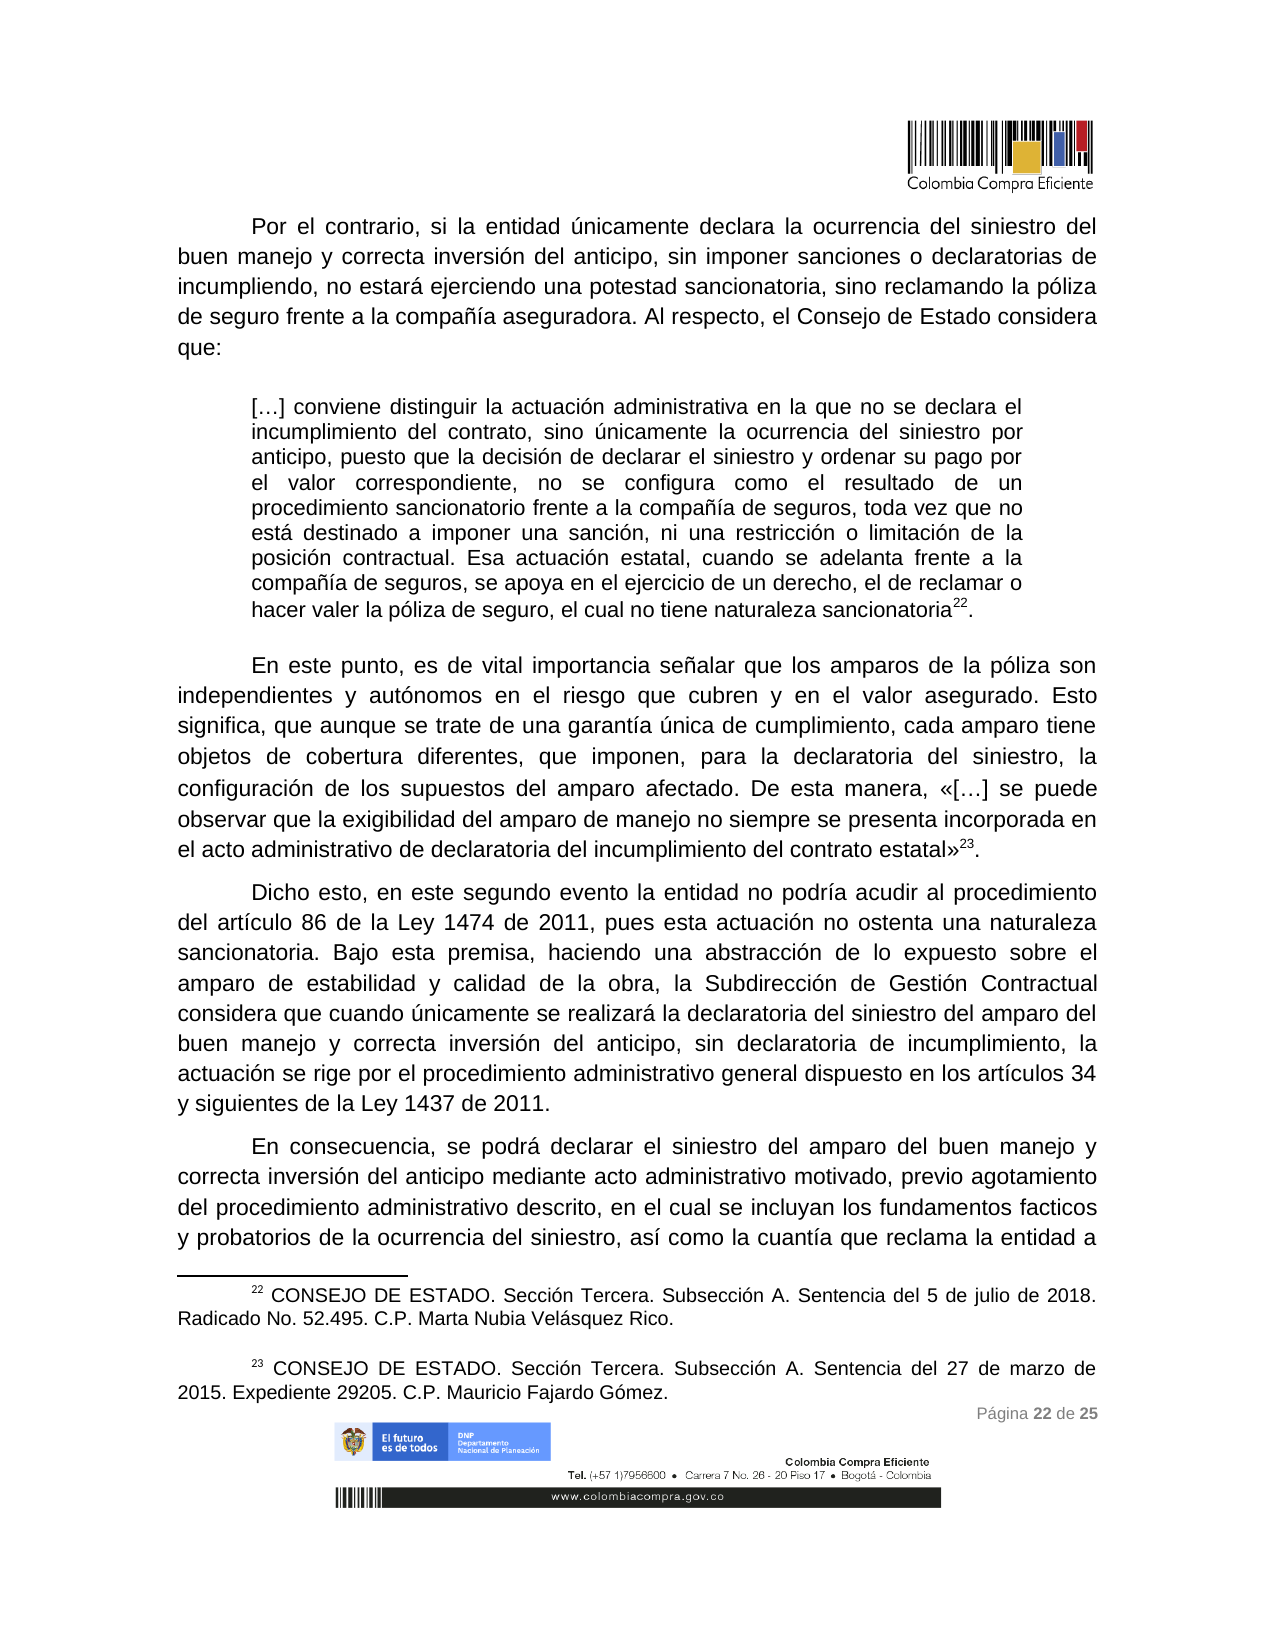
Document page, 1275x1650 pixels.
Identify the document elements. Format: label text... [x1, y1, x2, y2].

text Dicho esto, en este segundo evento la entidad no podría acudir al procedimiento del artículo 86 de la Ley 1474 de 2011, pues esta actuación no ostenta una naturaleza sancionatoria. Bajo esta premisa, haciendo una abstracción de lo expuesto sobre el amparo de estabilidad y calidad de la obra, la Subdirección de Gestión Contractual considera que cuando únicamente se realizará la declaratoria del siniestro del amparo del buen manejo y correcta inversión del anticipo, sin declaratoria de incumplimiento, la actuación se rige por el procedimiento administrativo general dispuesto en los artículos 34 y siguientes de la Ley 1437 de 2011. [177, 879, 1098, 1117]
text […] conviene distinguir la actuación administrativa en la que no se declara el incumplimiento del contrato, sino únicamente la ocurrencia del siniestro por anticipo, puesto que la decisión de declarar el siniestro y ordenar su pago por el valor correspondiente, no se configura como el resultado de un procedimiento sancionatorio frente a la compañía de seguros, toda vez que no está destinado a imponer una sanción, ni una restricción o limitación de la posición contractual. Esa actuación estatal, cuando se adelanta frente a la compañía de seguros, se apoya en el ejercicio de un derecho, el de reclamar o hacer valer la póliza de seguro, el cual no tiene naturaleza sancionatoria. [251, 394, 1024, 622]
text En este punto, es de vital importancia señalar que los amparos de la póliza son independientes y autónomos en el riesgo que cubren y en el valor asegurado. Esto significa, que aunque se trate de una garantía única de cumplimiento, cada amparo tiene objetos de cobertura diferentes, que imponen, para la declaratoria del siniestro, la configuración de los supuestos del amparo afectado. De esta manera, «[…] se puede observar que la exigibilidad del amparo de manejo no siempre se presenta incorporada en el acto administrativo de declaratoria del incumplimiento del contrato estatal». [177, 652, 1098, 862]
picture [899, 114, 1099, 196]
picture [334, 1422, 942, 1508]
text Por el contrario, si la entidad únicamente declara la ocurrencia del siniestro del buen manejo y correcta inversión del anticipo, sin imponer sanciones o declaratorias de incumpliendo, no estará ejerciendo una potestad sancionatoria, sino reclamando la póliza de seguro frente a la compañía aseguradora. Al respecto, el Consejo de Estado considera que: [177, 213, 1098, 360]
